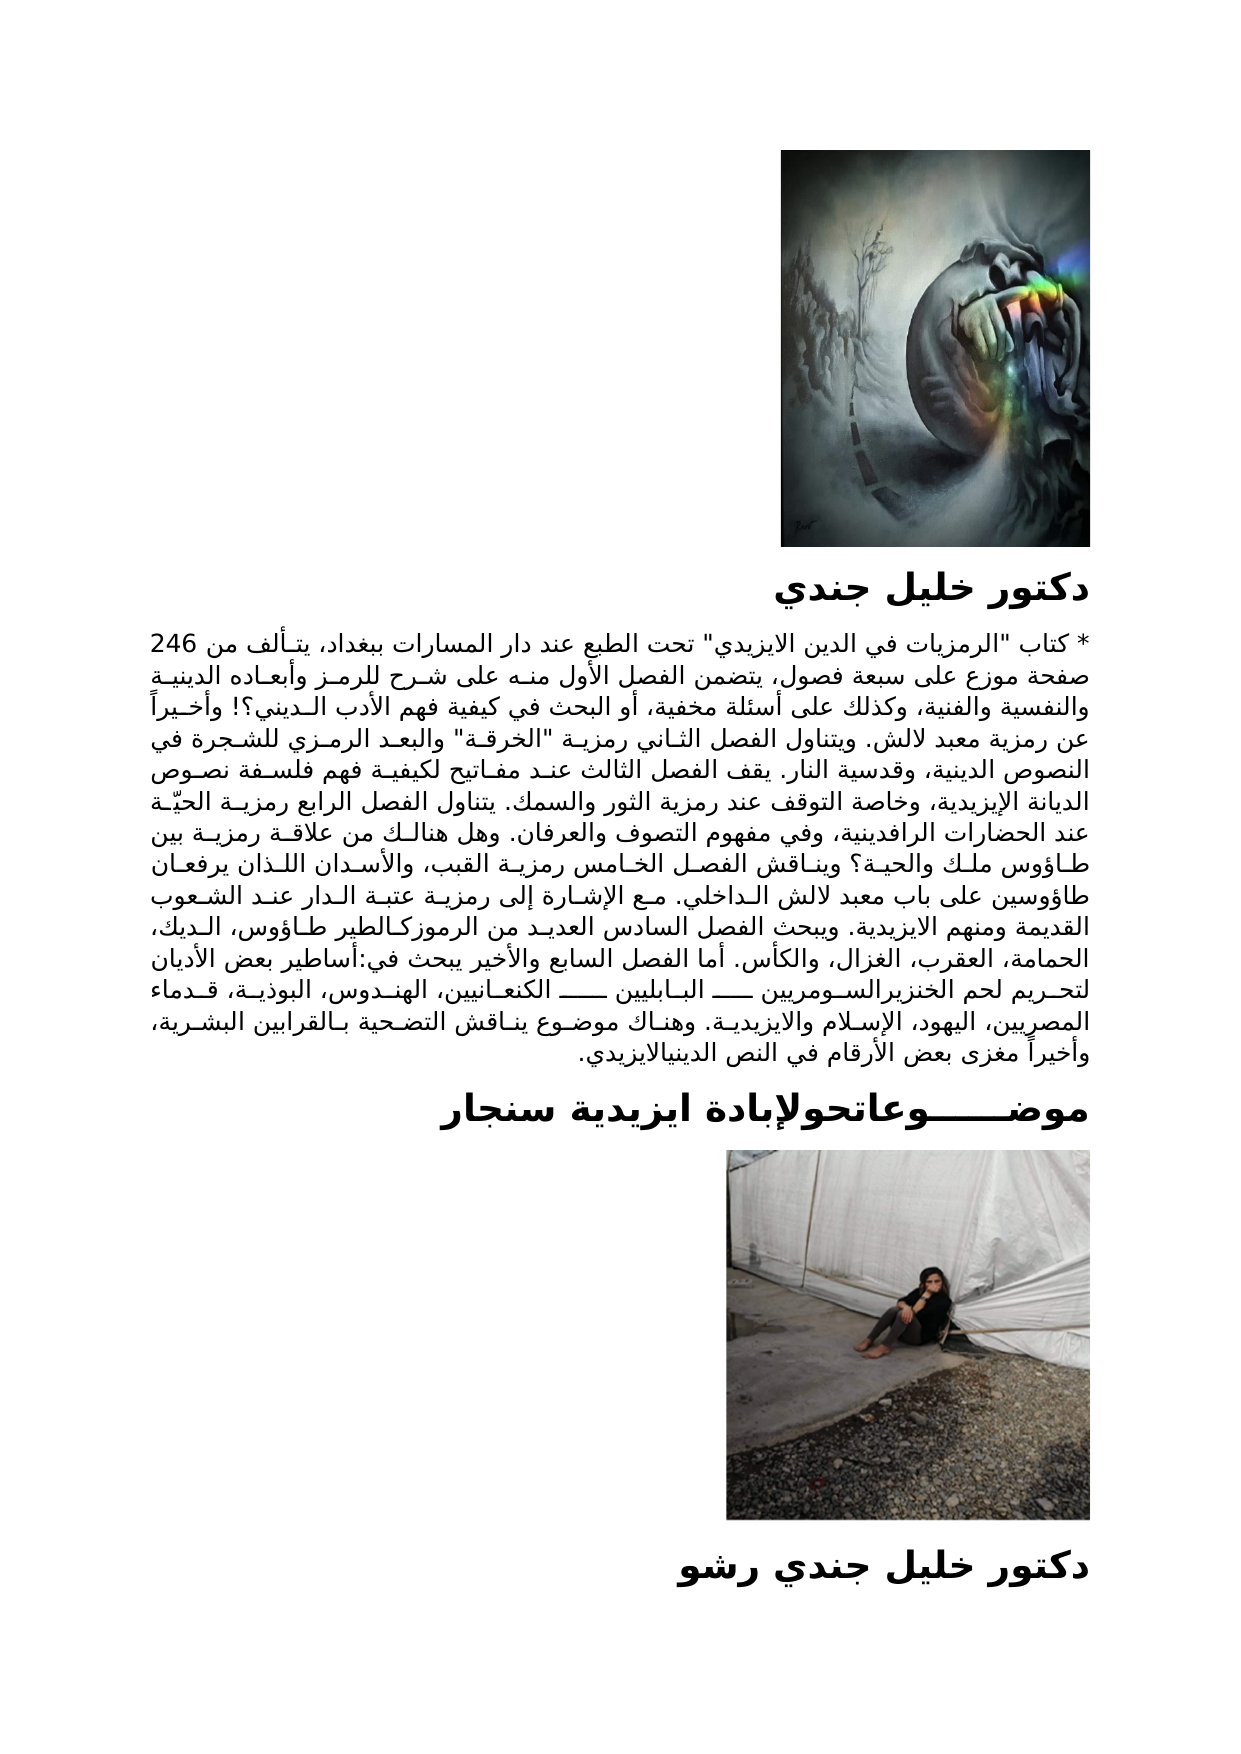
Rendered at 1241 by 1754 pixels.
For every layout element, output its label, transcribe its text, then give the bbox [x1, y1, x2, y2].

picture [780, 150, 1091, 547]
picture [726, 1150, 1091, 1521]
text * كتاب "الرمزيات في الدين الايزيدي" تحت الطبع عند دار المسارات ببغداد، يتألف من 246 صفحة موزع على سبعة فصول، يتضمن الفصل الأول منه على شرح للرمز وأبعاده الدينية والنفسية والفنية، وكذلك على أسئلة مخفية، أو البحث في كيفية فهم الأدب الديني؟! وأخيراً عن رمزية معبد لالش. ويتناول الفصل الثاني رمزية "الخرقة" والبعد الرمزي للشجرة في النصوص الدينية، وقدسية النار. يقف الفصل الثالث عند مفاتيح لكيفية فهم فلسفة نصوص الديانة الإيزيدية، وخاصة التوقف عند رمزية الثور والسمك. يتناول الفصل الرابع رمزية الحيّة عند الحضارات الرافدينية، وفي مفهوم التصوف والعرفان. وهل هنالك من علاقة رمزية بين طاؤوس ملك والحية؟ ويناقش الفصل الخامس رمزية القبب، والأسدان اللذان يرفعان طاؤوسين على باب معبد لالش الداخلي. مع الإشارة إلى رمزية عتبة الدار عند الشعوب القديمة ومنهم الايزيدية. ويبحث الفصل السادس العديد من الرموزكالطير طاؤوس، الديك، الحمامة، العقرب، الغزال، والكأس. أما الفصل السابع والأخير يبحث في:أساطير بعض الأديان لتحريم لحم الخنزيرالسومريين ــــ البابليين ـــــ الكنعانيين، الهندوس، البوذية، قدماء المصريين، اليهود، الإسلام والايزيدية. وهناك موضوع يناقش التضحية بالقرابين البشرية، وأخيراً مغزى بعض الأرقام في النص الدينيالايزيدي. [150, 629, 1090, 1068]
text دكتور خليل جندي [150, 566, 1090, 609]
text موضــــــوعاتحولإبادة ايزيدية سنجار [150, 1087, 1090, 1130]
